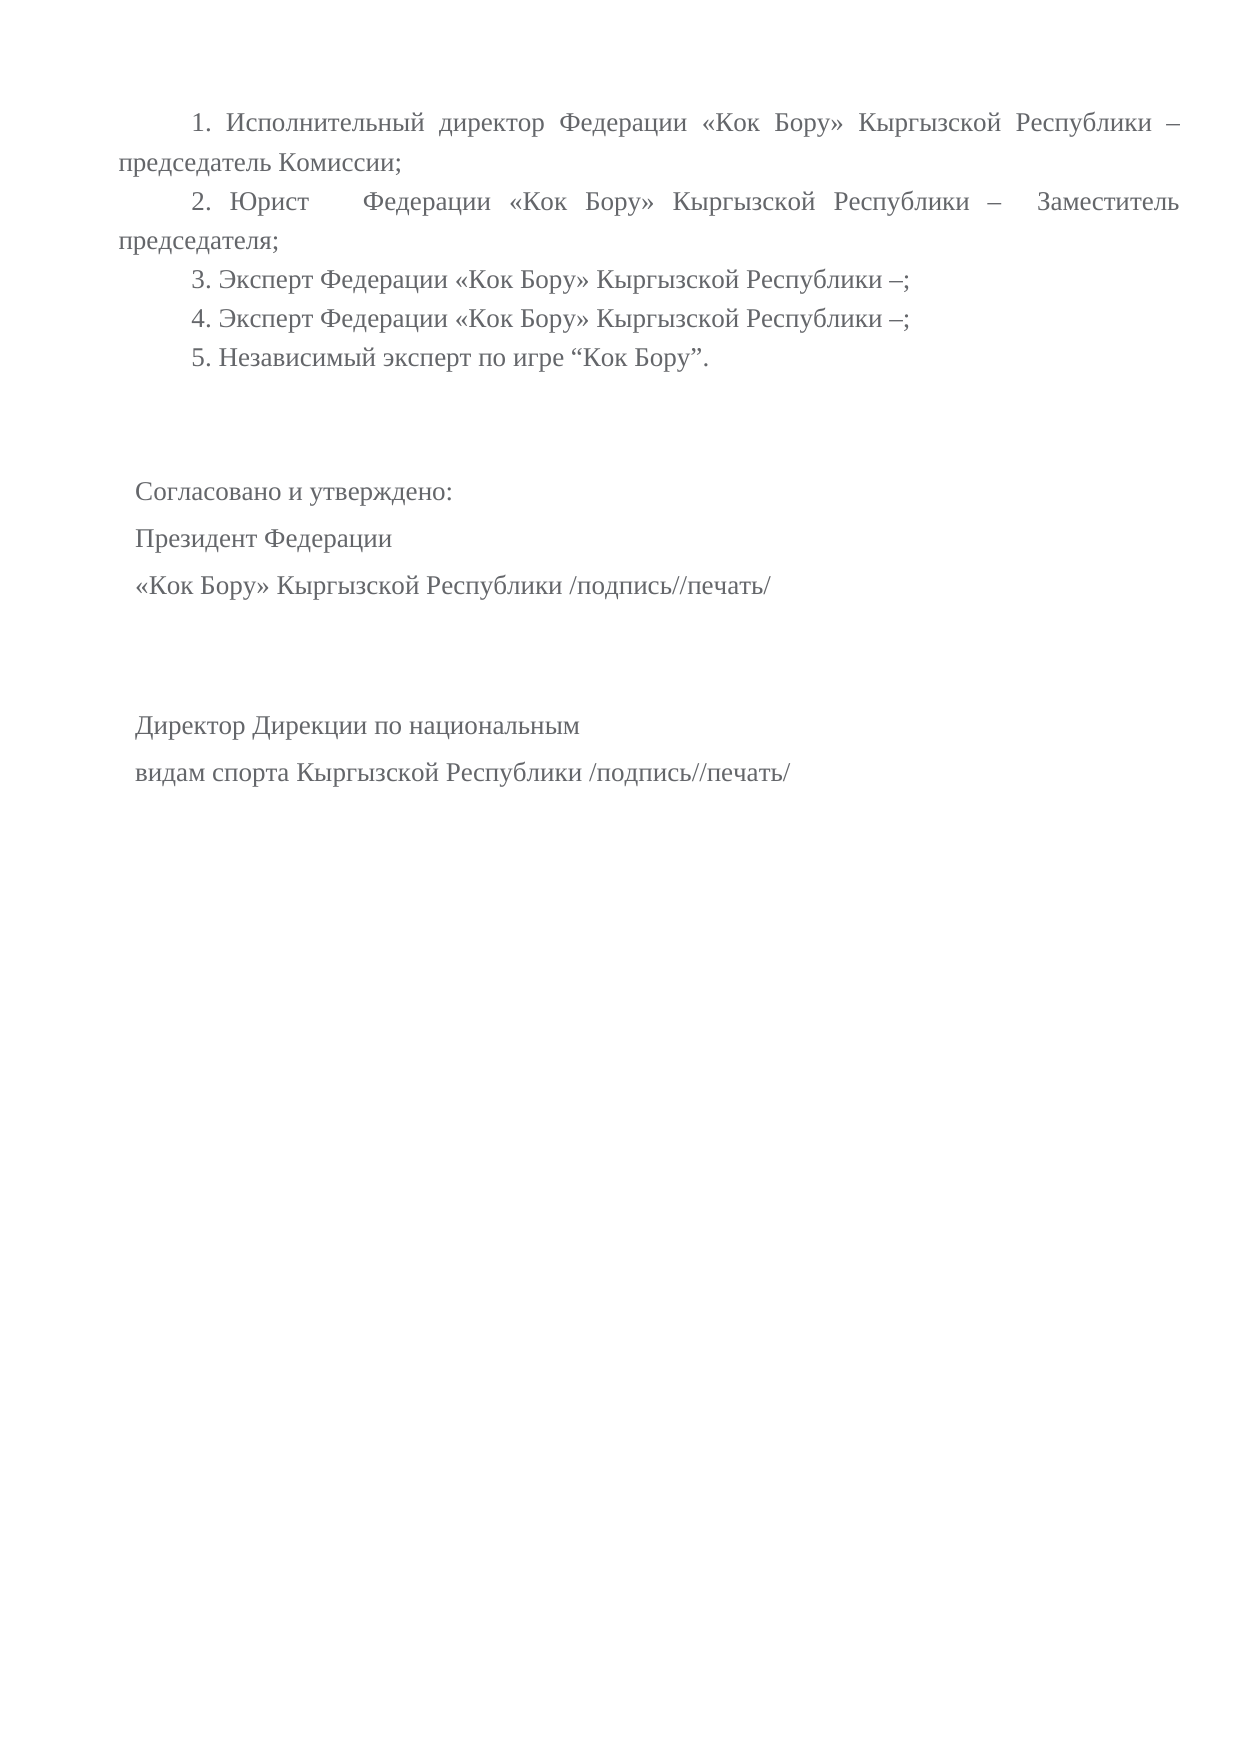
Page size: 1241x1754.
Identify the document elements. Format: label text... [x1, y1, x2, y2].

text 2. Юрист Федерации «Кок Бору» Кыргызской Республики – Заместитель председателя; [118, 185, 1181, 255]
text 5. Независимый эксперт по игре “Кок Бору”. [118, 341, 1181, 373]
text 3. Эксперт Федерации «Кок Бору» Кыргызской Республики –; [118, 263, 1181, 294]
text 1. Исполнительный директор Федерации «Кок Бору» Кыргызской Республики – председатель Комиссии; [118, 106, 1181, 177]
text «Кок Бору» Кыргызской Республики /подпись//печать/ [118, 569, 1181, 600]
text Директор Дирекции по национальным [118, 709, 1181, 741]
text 4. Эксперт Федерации «Кок Бору» Кыргызской Республики –; [118, 302, 1181, 333]
text Согласовано и утверждено: [118, 475, 1181, 506]
text видам спорта Кыргызской Республики /подпись//печать/ [118, 756, 1181, 787]
text Президент Федерации [118, 522, 1181, 553]
